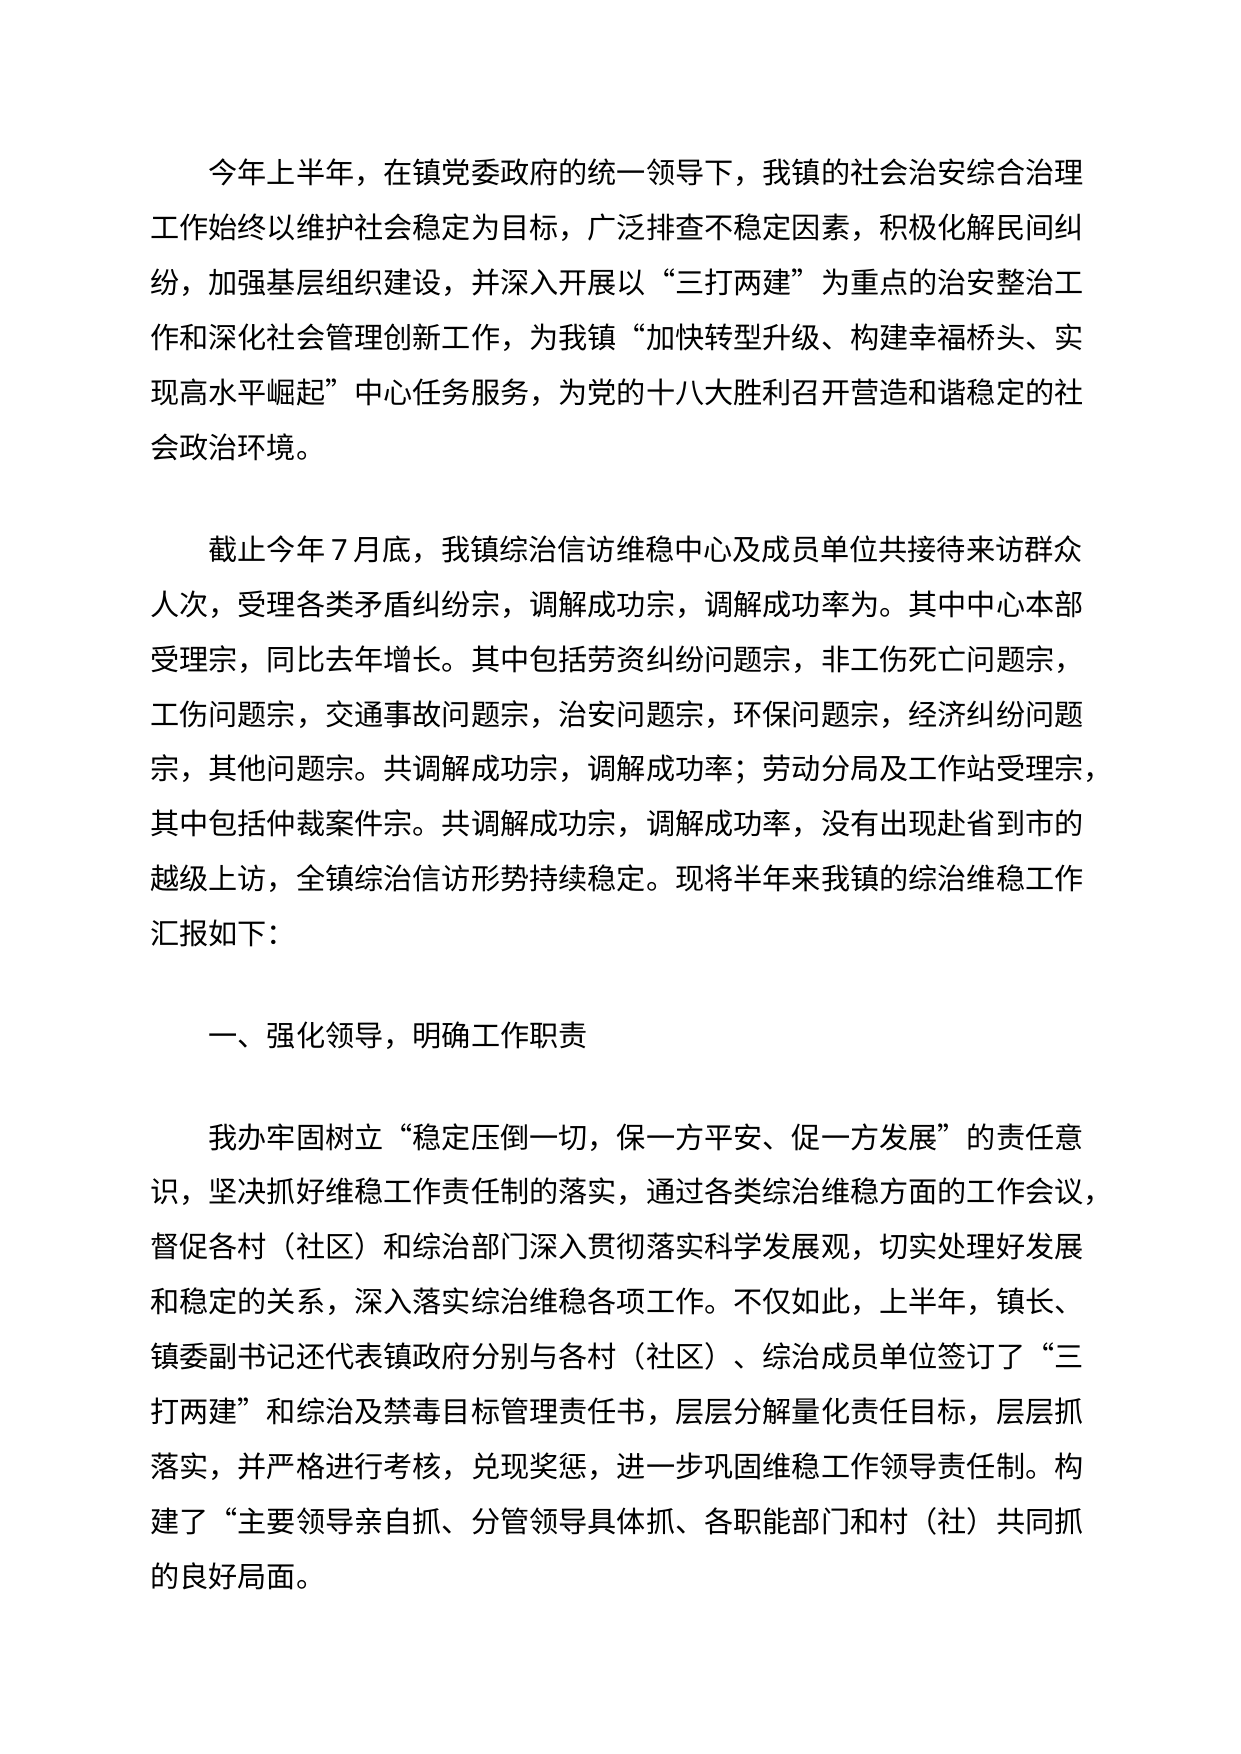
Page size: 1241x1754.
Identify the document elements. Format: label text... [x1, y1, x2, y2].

text 我办牢固树立“稳定压倒一切，保一方平安、促一方发展”的责任意识，坚决抓好维稳工作责任制的落实，通过各类综治维稳方面的工作会议，督促各村（社区）和综治部门深入贯彻落实科学发展观，切实处理好发展和稳定的关系，深入落实综治维稳各项工作。不仅如此，上半年，镇长、镇委副书记还代表镇政府分别与各村（社区）、综治成员单位签订了“三打两建”和综治及禁毒目标管理责任书，层层分解量化责任目标，层层抓落实，并严格进行考核，兑现奖惩，进一步巩固维稳工作领导责任制。构建了“主要领导亲自抓、分管领导具体抓、各职能部门和村（社）共同抓的良好局面。 [150, 1114, 1090, 1596]
text 截止今年7月底，我镇综治信访维稳中心及成员单位共接待来访群众人次，受理各类矛盾纠纷宗，调解成功宗，调解成功率为。其中中心本部受理宗，同比去年增长。其中包括劳资纠纷问题宗，非工伤死亡问题宗，工伤问题宗，交通事故问题宗，治安问题宗，环保问题宗，经济纠纷问题宗，其他问题宗。共调解成功宗，调解成功率；劳动分局及工作站受理宗，其中包括仲裁案件宗。共调解成功宗，调解成功率，没有出现赴省到市的越级上访，全镇综治信访形势持续稳定。现将半年来我镇的综治维稳工作汇报如下： [150, 526, 1090, 953]
text 一、强化领导，明确工作职责 [150, 1012, 1090, 1055]
text 今年上半年，在镇党委政府的统一领导下，我镇的社会治安综合治理工作始终以维护社会稳定为目标，广泛排查不稳定因素，积极化解民间纠纷，加强基层组织建设，并深入开展以“三打两建”为重点的治安整治工作和深化社会管理创新工作，为我镇“加快转型升级、构建幸福桥头、实现高水平崛起”中心任务服务，为党的十八大胜利召开营造和谐稳定的社会政治环境。 [150, 150, 1090, 467]
